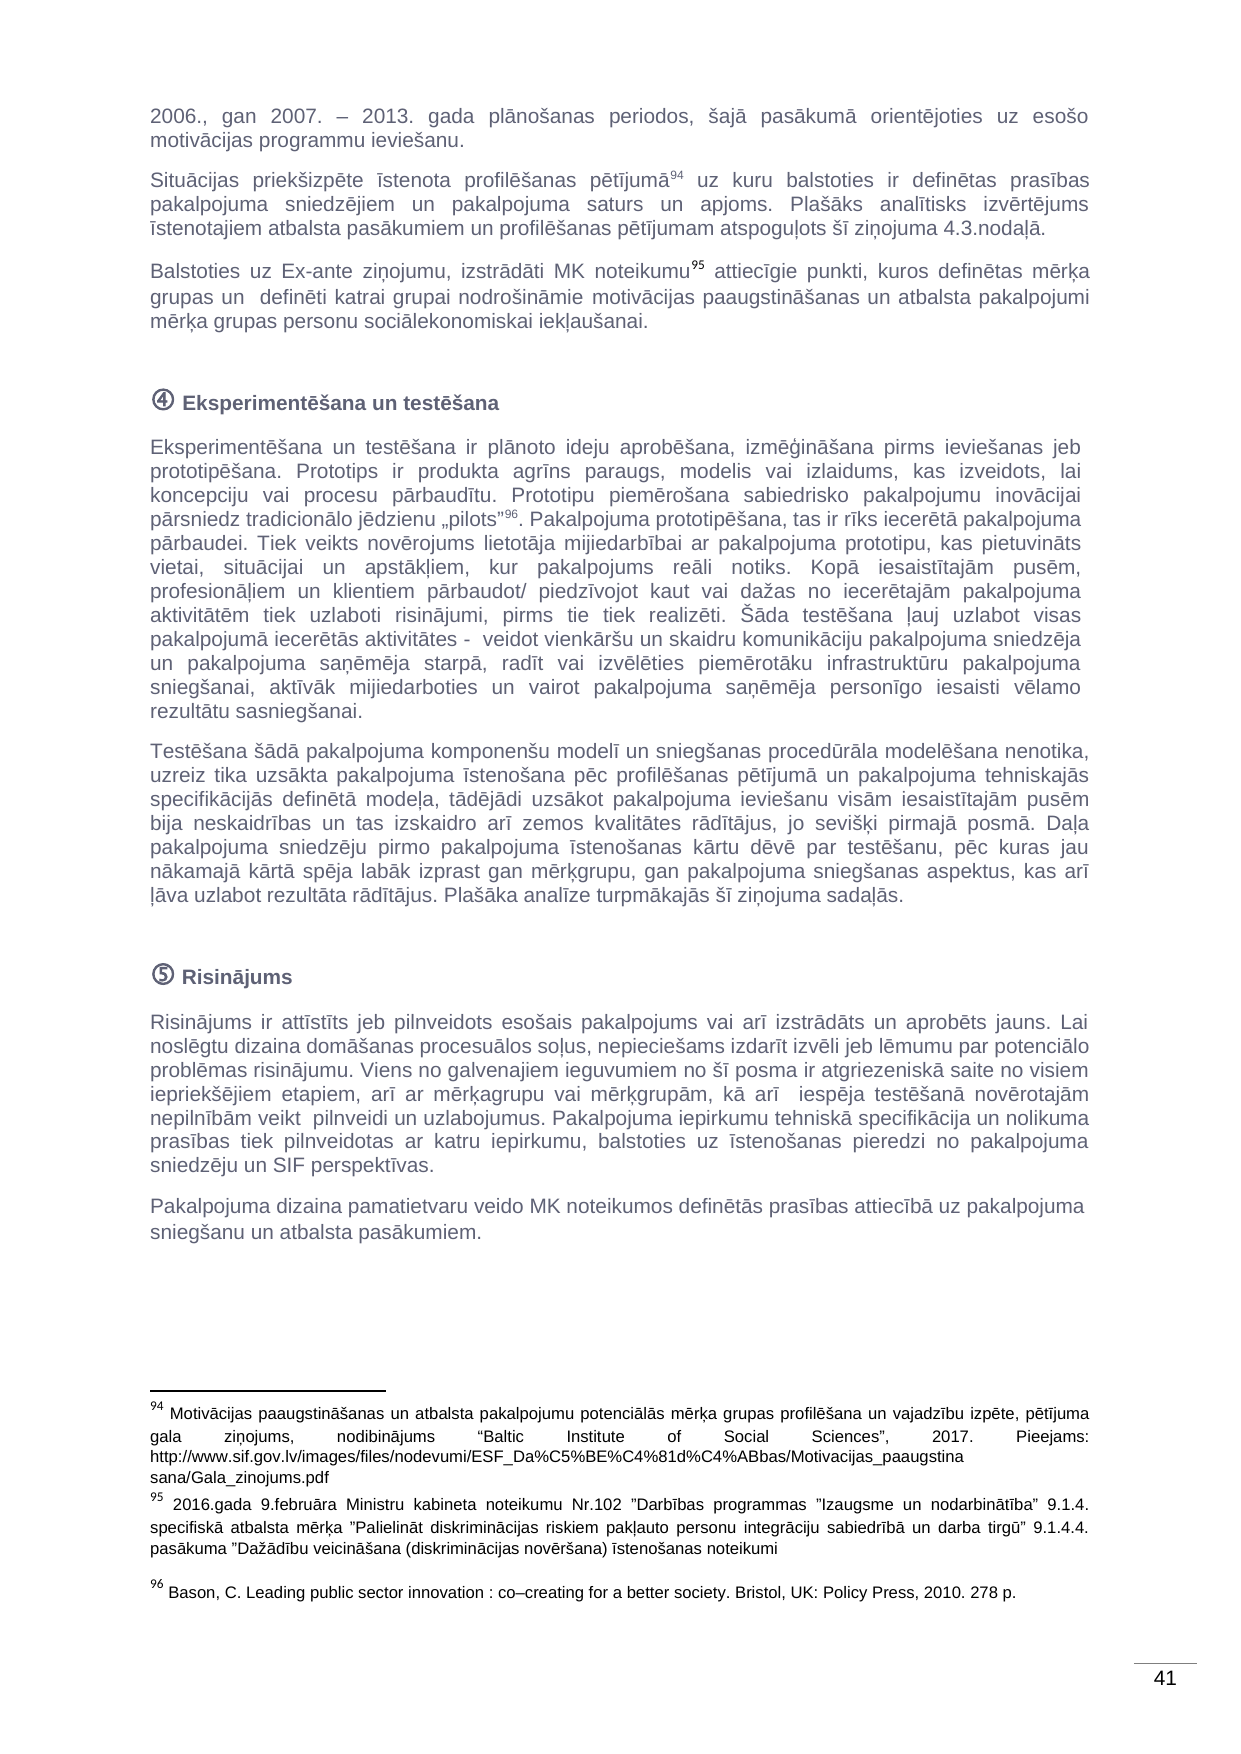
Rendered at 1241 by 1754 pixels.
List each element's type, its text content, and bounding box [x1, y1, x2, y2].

text Balstoties uz Ex-ante ziņojumu, izstrādāti MK noteikumu attiecīgie punkti, kuros definētas mērķa grupas un definēti katrai grupai nodrošināmie motivācijas paaugstināšanas un atbalsta pakalpojumi mērķa grupas personu sociālekonomiskai iekļaušanai. [150, 257, 1090, 332]
text Eksperimentēšana un testēšana [150, 390, 1082, 416]
text Situācijas priekšizpēte īstenota profilēšanas pētījumā uz kuru balstoties ir definētas prasības pakalpojuma sniedzējiem un pakalpojuma saturs un apjoms. Plašāks analītisks izvērtējums īstenotajiem atbalsta pasākumiem un profilēšanas pētījumam atspoguļots šī ziņojuma 4.3.nodaļā. [150, 168, 1090, 240]
text Pakalpojuma dizaina pamatietvaru veido MK noteikumos definētās prasības attiecībā uz pakalpojuma sniegšanu un atbalsta pasākumiem. [150, 1194, 1090, 1244]
text Testēšana šādā pakalpojuma komponenšu modelī un sniegšanas procedūrāla modelēšana nenotika, uzreiz tika uzsākta pakalpojuma īstenošana pēc profilēšanas pētījumā un pakalpojuma tehniskajās specifikācijās definētā modeļa, tādējādi uzsākot pakalpojuma ieviešanu visām iesaistītajām pusēm bija neskaidrības un tas izskaidro arī zemos kvalitātes rādītājus, jo sevišķi pirmajā posmā. Daļa pakalpojuma sniedzēju pirmo pakalpojuma īstenošanas kārtu dēvē par testēšanu, pēc kuras jau nākamajā kārtā spēja labāk izprast gan mērķgrupu, gan pakalpojuma sniegšanas aspektus, kas arī ļāva uzlabot rezultāta rādītājus. Plašāka analīze turpmākajās šī ziņojuma sadaļās. [150, 739, 1090, 907]
text Risinājums ir attīstīts jeb pilnveidots esošais pakalpojums vai arī izstrādāts un aprobēts jauns. Lai noslēgtu dizaina domāšanas procesuālos soļus, nepieciešams izdarīt izvēli jeb lēmumu par potenciālo problēmas risinājumu. Viens no galvenajiem ieguvumiem no šī posma ir atgriezeniskā saite no visiem iepriekšējiem etapiem, arī ar mērķagrupu vai mērķgrupām, kā arī iespēja testēšanā novērotajām nepilnībām veikt pilnveidi un uzlabojumus. Pakalpojuma iepirkumu tehniskā specifikācija un nolikuma prasības tiek pilnveidotas ar katru iepirkumu, balstoties uz īstenošanas pieredzi no pakalpojuma sniedzēju un SIF perspektīvas. [150, 1009, 1090, 1177]
text Eksperimentēšana un testēšana ir plānoto ideju aprobēšana, izmēģināšana pirms ieviešanas jeb prototipēšana. Prototips ir produkta agrīns paraugs, modelis vai izlaidums, kas izveidots, lai koncepciju vai procesu pārbaudītu. Prototipu piemērošana sabiedrisko pakalpojumu inovācijai pārsniedz tradicionālo jēdzienu „pilots”. Pakalpojuma prototipēšana, tas ir rīks iecerētā pakalpojuma pārbaudei. Tiek veikts novērojums lietotāja mijiedarbībai ar pakalpojuma prototipu, kas pietuvināts vietai, situācijai un apstākļiem, kur pakalpojums reāli notiks. Kopā iesaistītajām pusēm, profesionāļiem un klientiem pārbaudot/ piedzīvojot kaut vai dažas no iecerētajām pakalpojuma aktivitātēm tiek uzlaboti risinājumi, pirms tie tiek realizēti. Šāda testēšana ļauj uzlabot visas pakalpojumā iecerētās aktivitātes - veidot vienkāršu un skaidru komunikāciju pakalpojuma sniedzēja un pakalpojuma saņēmēja starpā, radīt vai izvēlēties piemērotāku infrastruktūru pakalpojuma sniegšanai, aktīvāk mijiedarboties un vairot pakalpojuma saņēmēja personīgo iesaisti vēlamo rezultātu sasniegšanai. [150, 435, 1082, 723]
text Risinājums [150, 964, 1090, 991]
